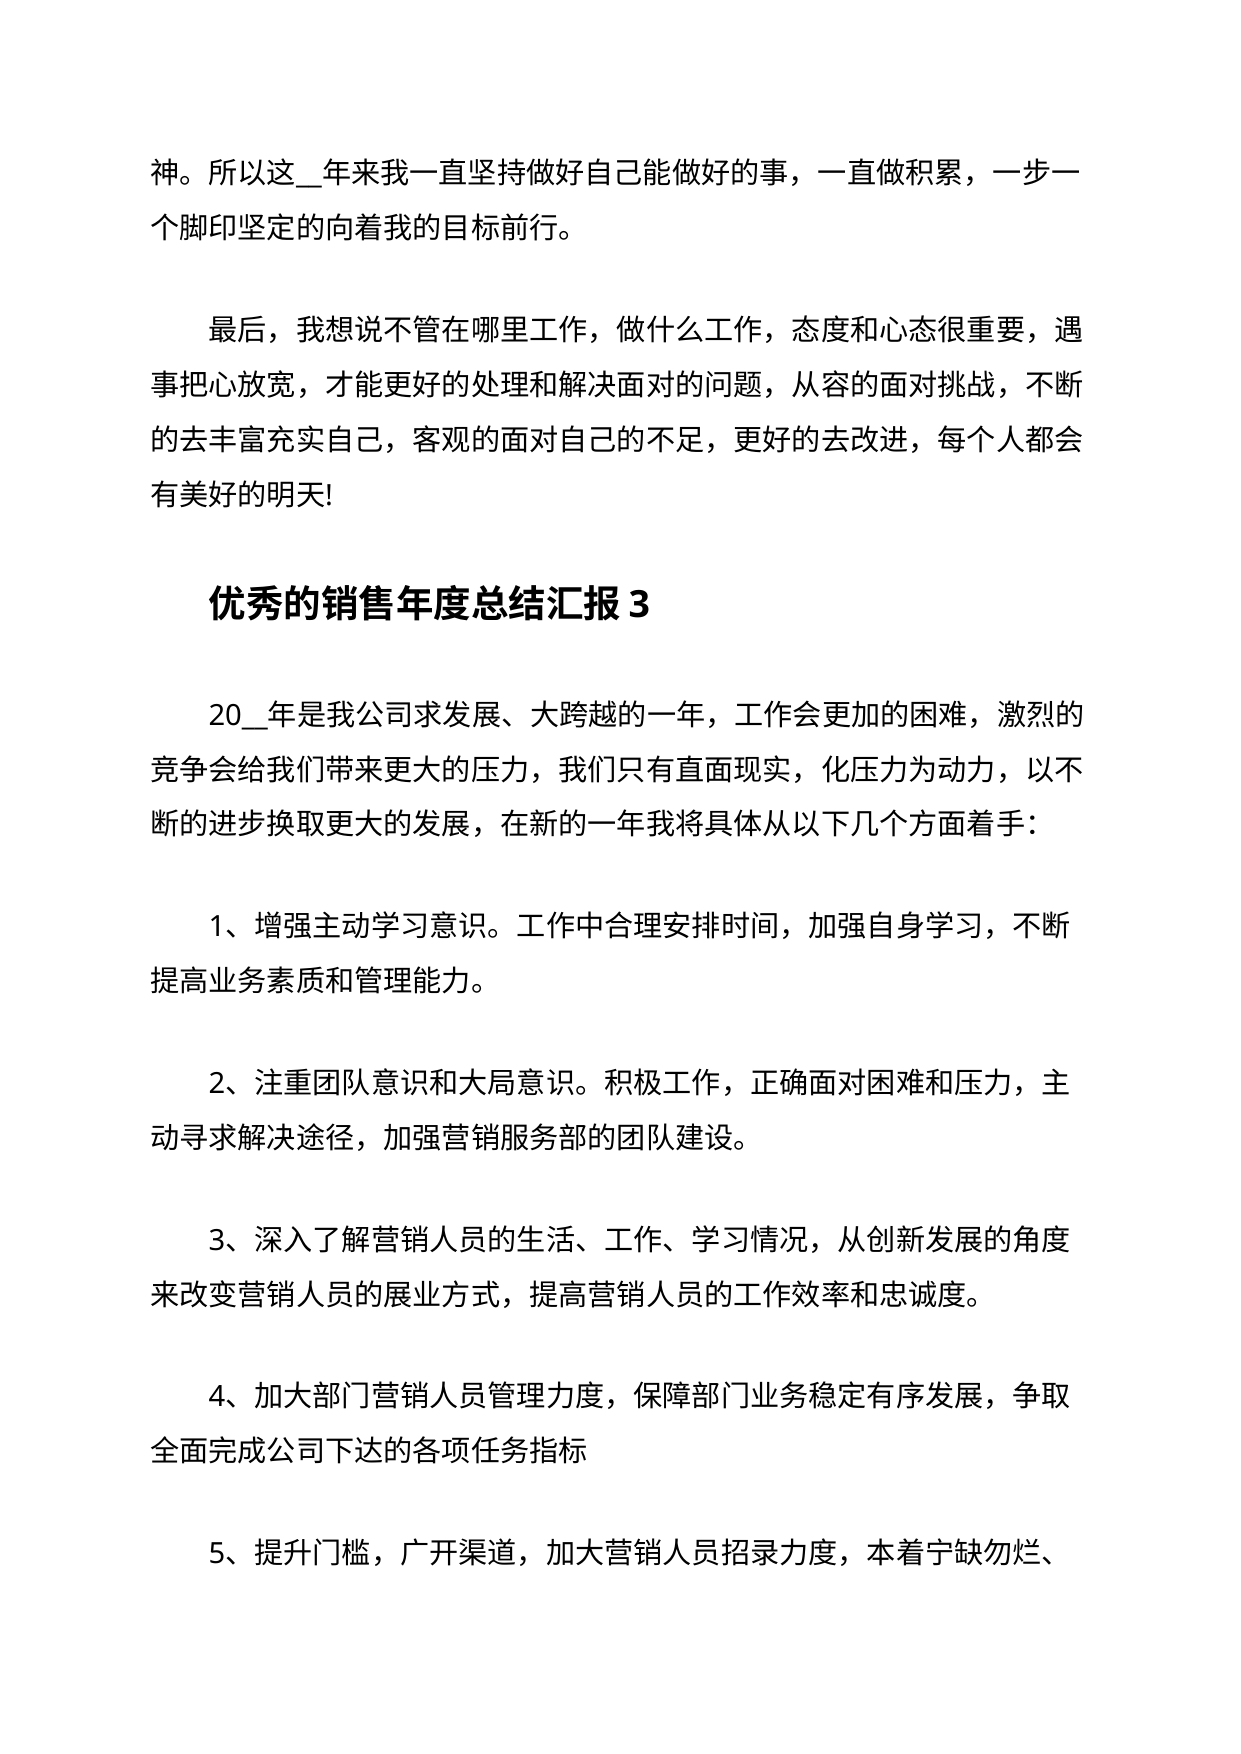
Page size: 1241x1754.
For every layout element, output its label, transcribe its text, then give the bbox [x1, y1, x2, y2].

text 1、增强主动学习意识。工作中合理安排时间，加强自身学习，不断提高业务素质和管理能力。 [150, 903, 1090, 1000]
text 20__年是我公司求发展、大跨越的一年，工作会更加的困难，激烈的竞争会给我们带来更大的压力，我们只有直面现实，化压力为动力，以不断的进步换取更大的发展，在新的一年我将具体从以下几个方面着手： [150, 691, 1090, 843]
text 2、注重团队意识和大局意识。积极工作，正确面对困难和压力，主动寻求解决途径，加强营销服务部的团队建设。 [150, 1059, 1090, 1157]
text 4、加大部门营销人员管理力度，保障部门业务稳定有序发展，争取全面完成公司下达的各项任务指标 [150, 1373, 1090, 1470]
text 优秀的销售年度总结汇报3 [150, 573, 1090, 628]
text 最后，我想说不管在哪里工作，做什么工作，态度和心态很重要，遇事把心放宽，才能更好的处理和解决面对的问题，从容的面对挑战，不断的去丰富充实自己，客观的面对自己的不足，更好的去改进，每个人都会有美好的明天! [150, 307, 1090, 514]
text 3、深入了解营销人员的生活、工作、学习情况，从创新发展的角度来改变营销人员的展业方式，提高营销人员的工作效率和忠诚度。 [150, 1216, 1090, 1313]
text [150, 150, 1090, 247]
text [150, 1530, 1090, 1572]
